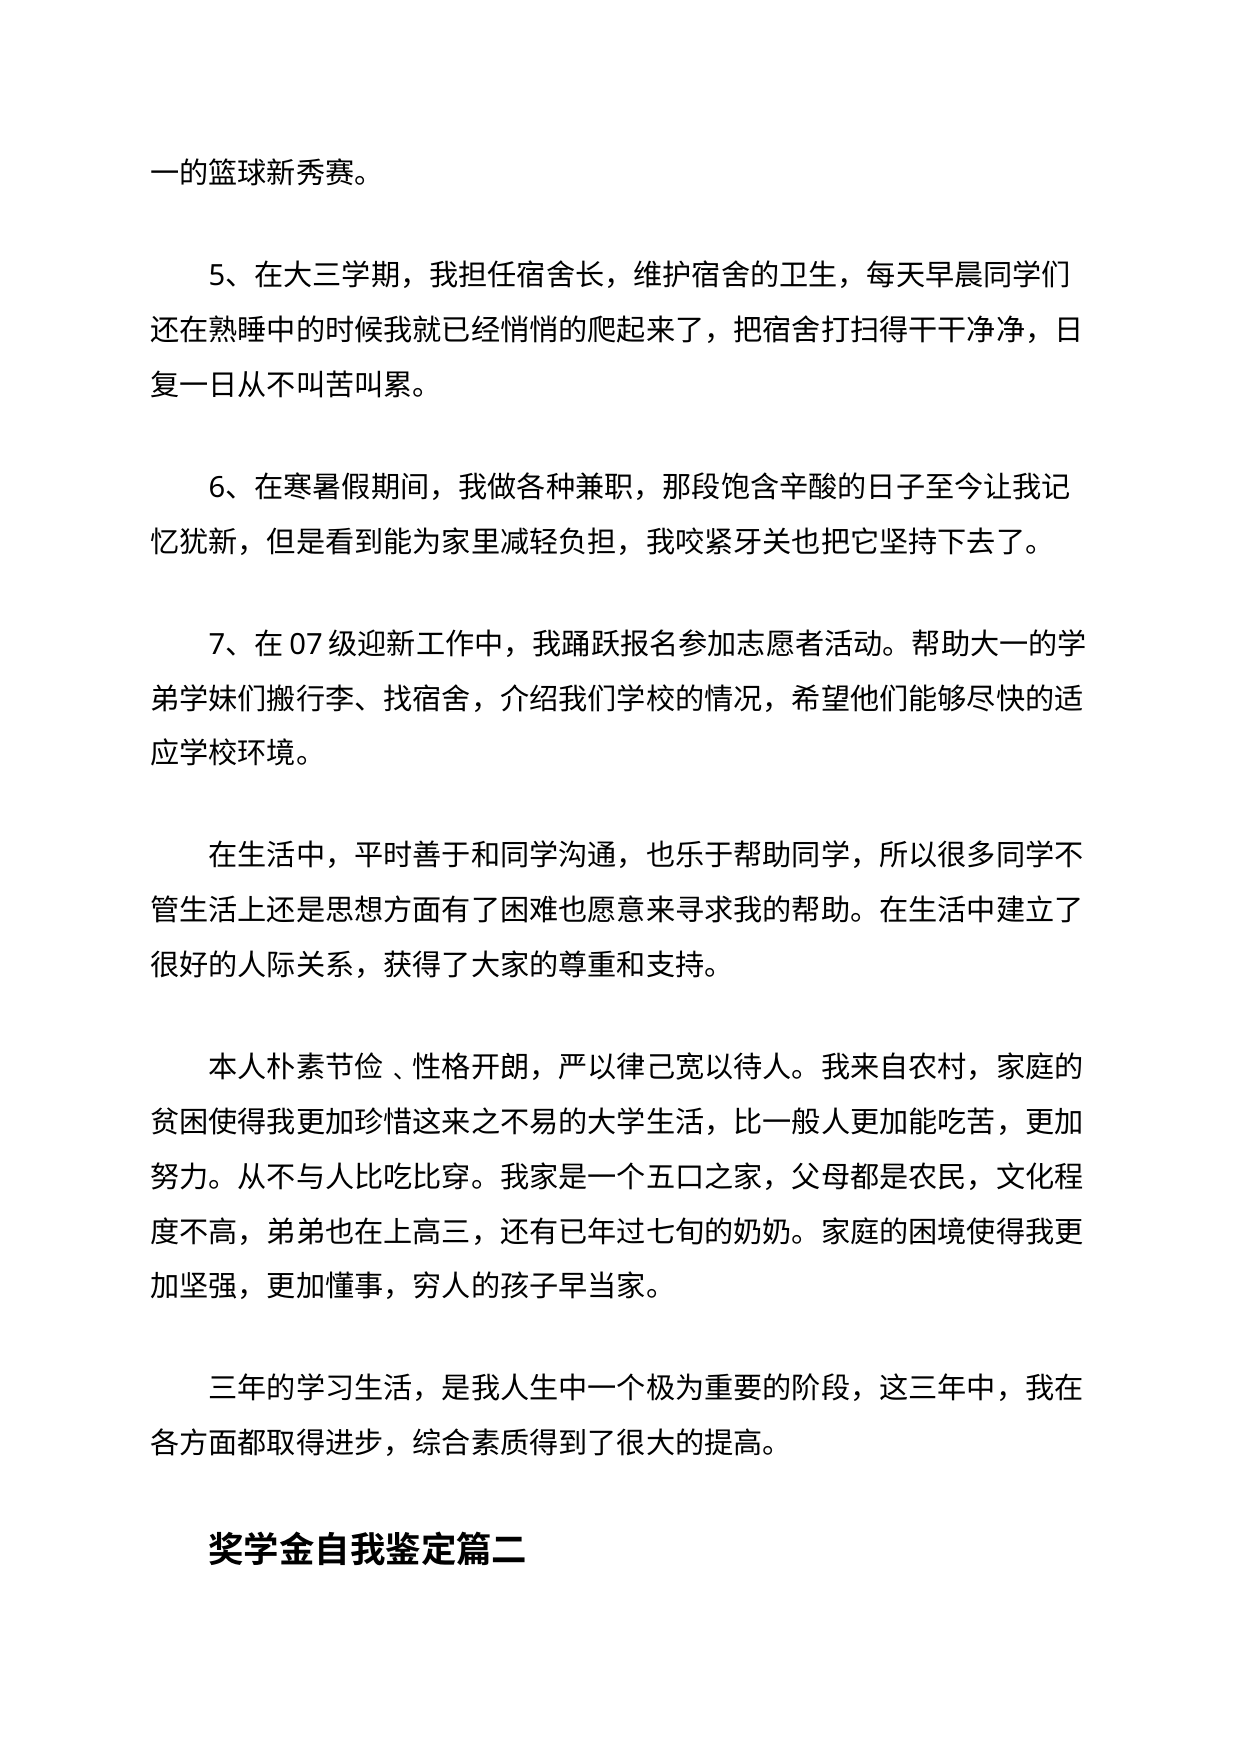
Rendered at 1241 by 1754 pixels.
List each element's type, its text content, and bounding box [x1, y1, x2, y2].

text 6、在寒暑假期间，我做各种兼职，那段饱含辛酸的日子至今让我记忆犹新，但是看到能为家里减轻负担，我咬紧牙关也把它坚持下去了。 [150, 463, 1090, 561]
text 奖学金自我鉴定篇二 [150, 1521, 1090, 1573]
text 三年的学习生活，是我人生中一个极为重要的阶段，这三年中，我在各方面都取得进步，综合素质得到了很大的提高。 [150, 1365, 1090, 1462]
text 本人朴素节俭﹑性格开朗，严以律己宽以待人。我来自农村，家庭的贫困使得我更加珍惜这来之不易的大学生活，比一般人更加能吃苦，更加努力。从不与人比吃比穿。我家是一个五口之家，父母都是农民，文化程度不高，弟弟也在上高三，还有已年过七旬的奶奶。家庭的困境使得我更加坚强，更加懂事，穷人的孩子早当家。 [150, 1043, 1090, 1305]
text 在生活中，平时善于和同学沟通，也乐于帮助同学，所以很多同学不管生活上还是思想方面有了困难也愿意来寻求我的帮助。在生活中建立了很好的人际关系，获得了大家的尊重和支持。 [150, 832, 1090, 984]
text 5、在大三学期，我担任宿舍长，维护宿舍的卫生，每天早晨同学们还在熟睡中的时候我就已经悄悄的爬起来了，把宿舍打扫得干干净净，日复一日从不叫苦叫累。 [150, 252, 1090, 404]
text 7、在07级迎新工作中，我踊跃报名参加志愿者活动。帮助大一的学弟学妹们搬行李、找宿舍，介绍我们学校的情况，希望他们能够尽快的适应学校环境。 [150, 620, 1090, 772]
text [150, 150, 1090, 192]
